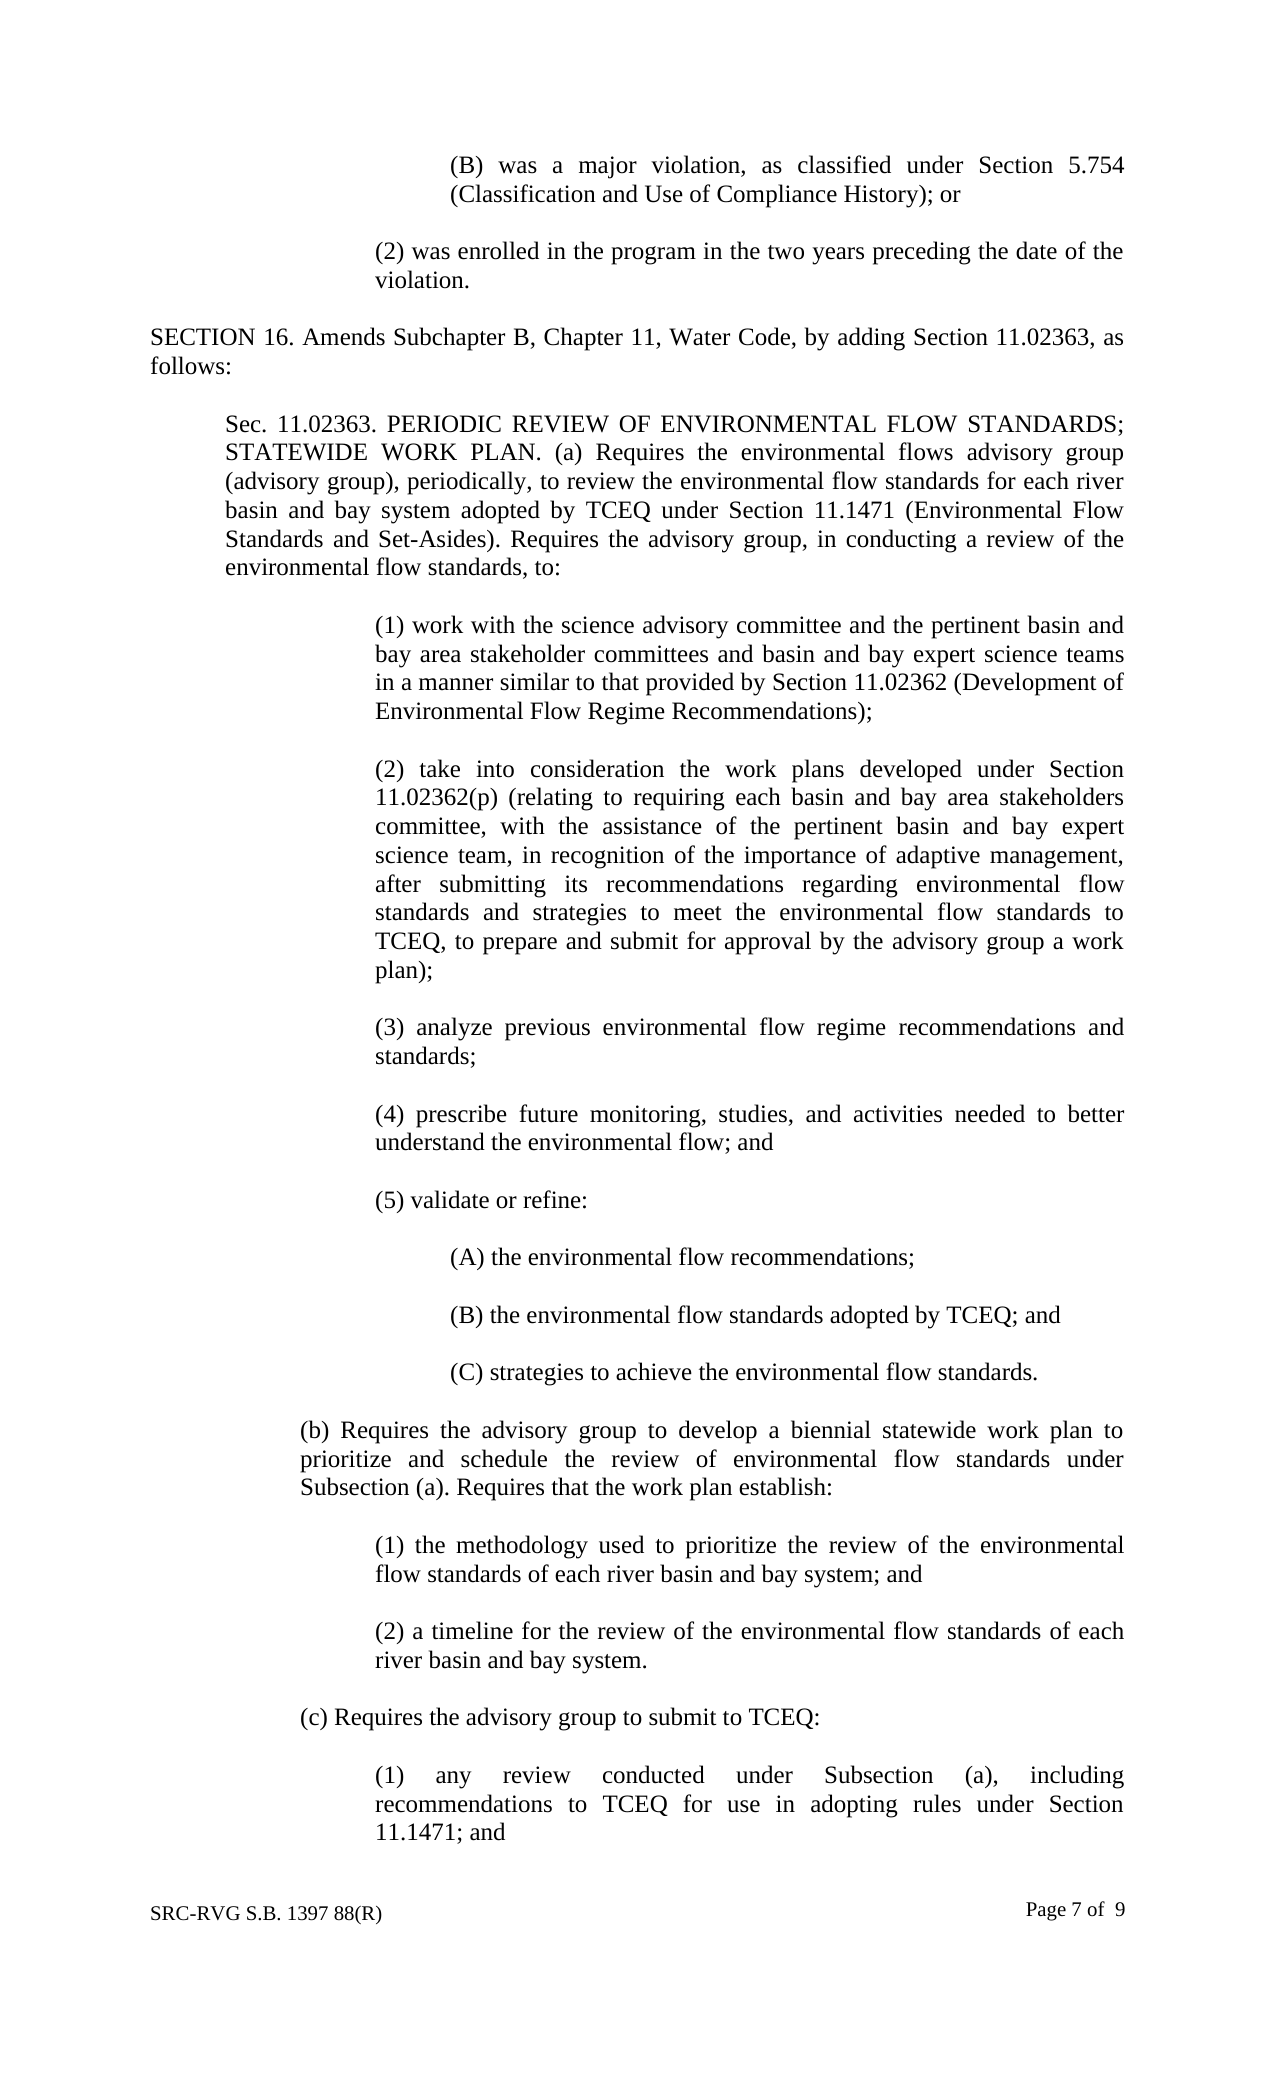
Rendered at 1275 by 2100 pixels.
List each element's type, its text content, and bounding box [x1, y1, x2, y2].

text (B) was a major violation, as classified under Section 5.754 (Classification and Use of Compliance History); or [450, 150, 1125, 207]
text (1) the methodology used to prioritize the review of the environmental flow standards of each river basin and bay system; and [375, 1530, 1125, 1587]
text (2) was enrolled in the program in the two years preceding the date of the violation. [375, 236, 1125, 294]
text (1) work with the science advisory committee and the pertinent basin and bay area stakeholder committees and basin and bay expert science teams in a manner similar to that provided by Section 11.02362 (Development of Environmental Flow Regime Recommendations); [375, 610, 1125, 725]
text (2) a timeline for the review of the environmental flow standards of each river basin and bay system. [375, 1616, 1125, 1674]
text (2) take into consideration the work plans developed under Section 11.02362(p) (relating to requiring each basin and bay area stakeholders committee, with the assistance of the pertinent basin and bay expert science team, in recognition of the importance of adaptive management, after submitting its recommendations regarding environmental flow standards and strategies to meet the environmental flow standards to TCEQ, to prepare and submit for approval by the advisory group a work plan); [375, 754, 1125, 984]
text (A) the environmental flow recommendations; [450, 1242, 1125, 1271]
text SECTION 16. Amends Subchapter B, Chapter 11, Water Code, by adding Section 11.02363, as follows: [150, 322, 1125, 380]
text (4) prescribe future monitoring, studies, and activities needed to better understand the environmental flow; and [375, 1099, 1125, 1156]
text (B) the environmental flow standards adopted by TCEQ; and [450, 1300, 1125, 1329]
text (C) strategies to achieve the environmental flow standards. [450, 1357, 1125, 1386]
text (3) analyze previous environmental flow regime recommendations and standards; [375, 1012, 1125, 1070]
text (5) validate or refine: [375, 1185, 1125, 1214]
text (1) any review conducted under Subsection (a), including recommendations to TCEQ for use in adopting rules under Section 11.1471; and [375, 1760, 1125, 1846]
text (c) Requires the advisory group to submit to TCEQ: [300, 1702, 1125, 1731]
text (b) Requires the advisory group to develop a biennial statewide work plan to prioritize and schedule the review of environmental flow standards under Subsection (a). Requires that the work plan establish: [300, 1415, 1125, 1501]
text Sec. 11.02363. PERIODIC REVIEW OF ENVIRONMENTAL FLOW STANDARDS; STATEWIDE WORK PLAN. (a) Requires the environmental flows advisory group (advisory group), periodically, to review the environmental flow standards for each river basin and bay system adopted by TCEQ under Section 11.1471 (Environmental Flow Standards and Set-Asides). Requires the advisory group, in conducting a review of the environmental flow standards, to: [225, 409, 1125, 581]
